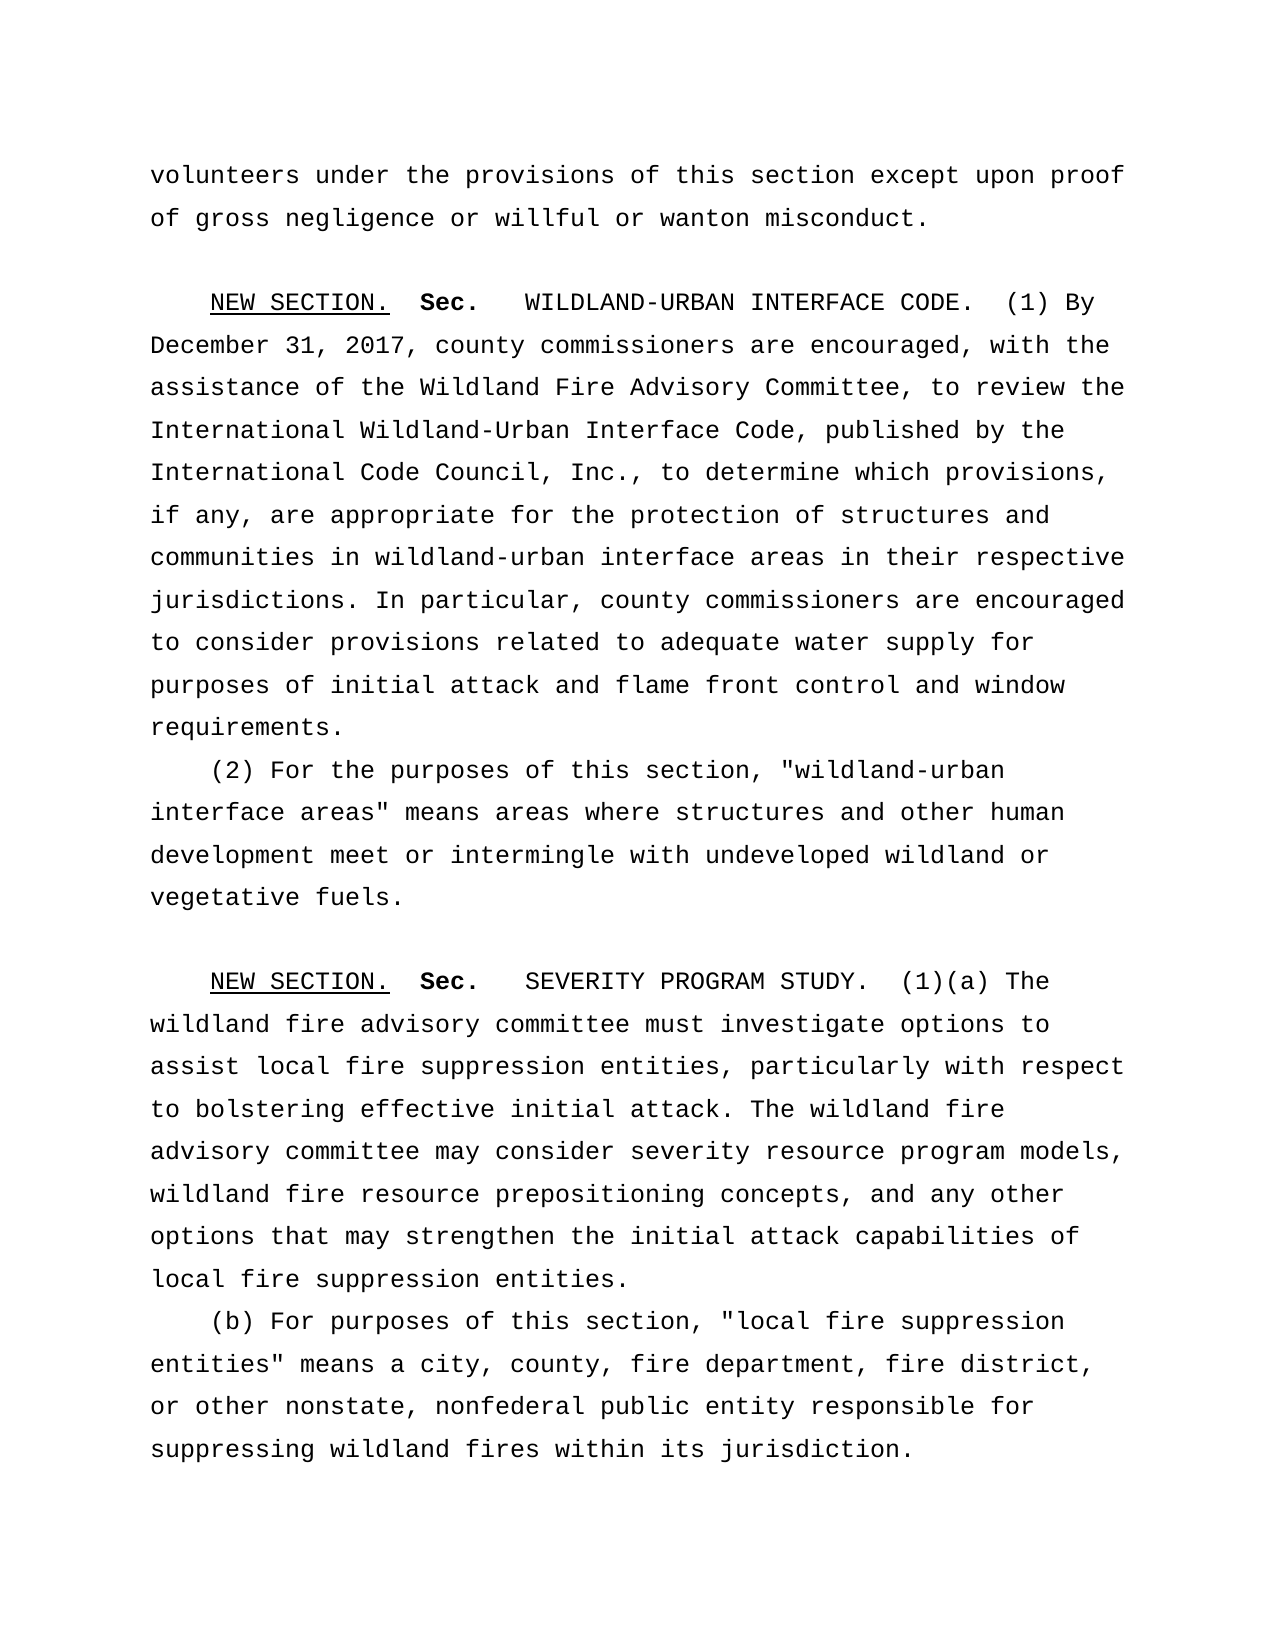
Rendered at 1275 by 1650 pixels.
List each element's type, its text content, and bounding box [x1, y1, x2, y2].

text NEW SECTION. Sec. SEVERITY PROGRAM STUDY. (1)(a) The wildland fire advisory committee must investigate options to assist local fire suppression entities, particularly with respect to bolstering effective initial attack. The wildland fire advisory committee may consider severity resource program models, wildland fire resource prepositioning concepts, and any other options that may strengthen the initial attack capabilities of local fire suppression entities. [150, 956, 1125, 1296]
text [150, 150, 1125, 235]
text (b) For purposes of this section, "local fire suppression entities" means a city, county, fire department, fire district, or other nonstate, nonfederal public entity responsible for suppressing wildland fires within its jurisdiction. [150, 1296, 1125, 1466]
text (2) For the purposes of this section, "wildland-urban interface areas" means areas where structures and other human development meet or intermingle with undeveloped wildland or vegetative fuels. [150, 744, 1125, 914]
text NEW SECTION. Sec. WILDLAND-URBAN INTERFACE CODE. (1) By December 31, 2017, county commissioners are encouraged, with the assistance of the Wildland Fire Advisory Committee, to review the International Wildland-Urban Interface Code, published by the International Code Council, Inc., to determine which provisions, if any, are appropriate for the protection of structures and communities in wildland-urban interface areas in their respective jurisdictions. In particular, county commissioners are encouraged to consider provisions related to adequate water supply for purposes of initial attack and flame front control and window requirements. [150, 277, 1125, 744]
